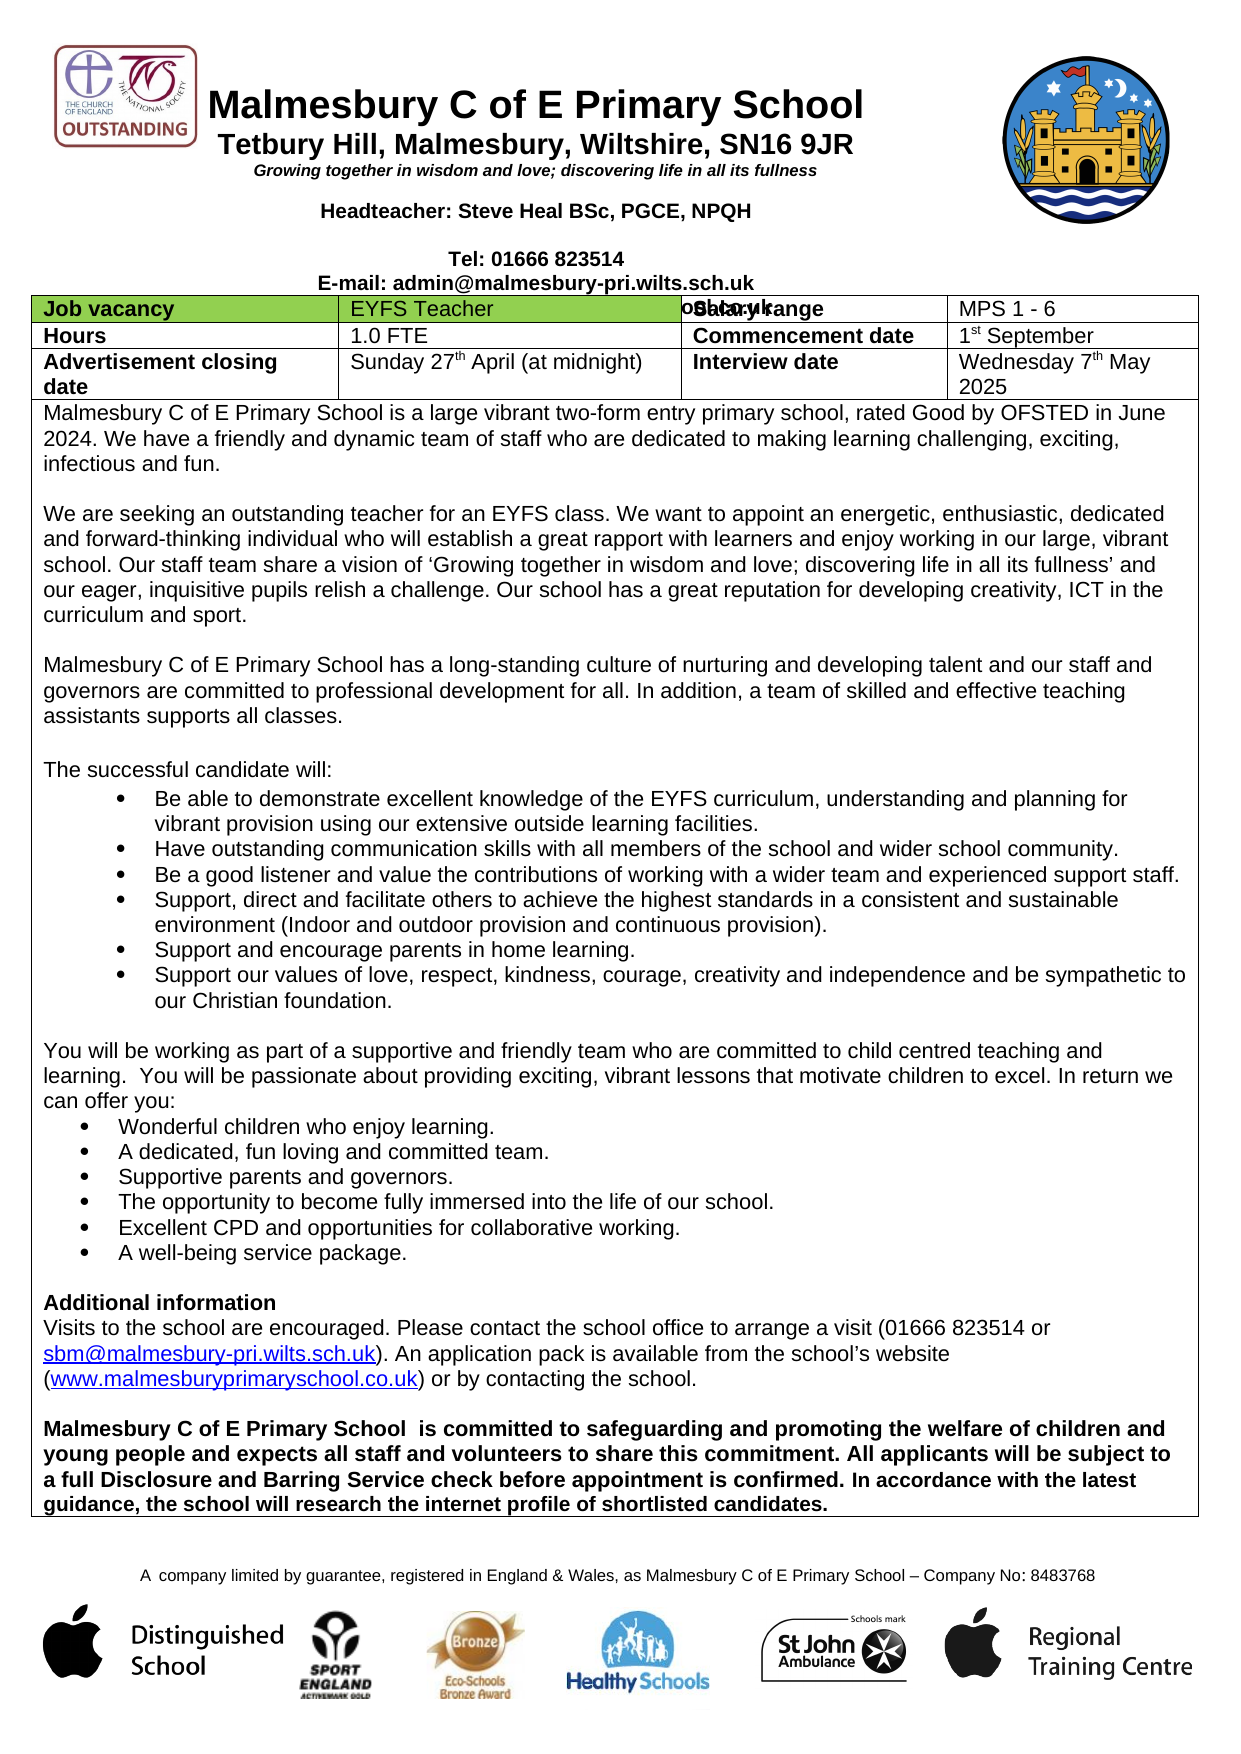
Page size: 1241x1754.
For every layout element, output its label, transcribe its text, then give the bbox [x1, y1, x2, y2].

picture [426, 1611, 525, 1699]
table_cell 1st September [948, 323, 1198, 348]
picture [754, 1609, 914, 1689]
table_header EYFS Teacher [339, 296, 681, 322]
table_cell 1.0 FTE [339, 323, 681, 348]
table_cell Hours [32, 323, 338, 348]
table_cell Advertisement closing date [32, 349, 338, 399]
table_cell Sunday 27th April (at midnight) [339, 349, 681, 399]
picture [566, 1607, 710, 1710]
picture [1002, 56, 1170, 224]
picture [52, 43, 199, 149]
table_header Job vacancy [32, 296, 338, 322]
table_header MPS 1 - 6 [948, 296, 1198, 322]
table_cell Commencement date [682, 323, 947, 348]
table_header Salary range [682, 296, 947, 322]
picture [930, 1577, 1210, 1719]
table_cell Interview date [682, 349, 947, 399]
table_cell Malmesbury C of E Primary School is a large vibrant two-form entry primary school, rated Good by OFSTED in June 2024. We have a friendly and dynamic team of staff who are dedicated to making learning challenging, exciting, infectious and fun. We are seeking an outstanding teacher for an EYFS class. We want to appoint an energetic, enthusiastic, dedicated and forward-thinking individual who will establish a great rapport with learners and enjoy working in our large, vibrant school. Our staff team share a vision of ‘Growing together in wisdom and love; discovering life in all its fullness’ and our eager, inquisitive pupils relish a challenge. Our school has a great reputation for developing creativity, ICT in the curriculum and sport. Malmesbury C of E Primary School has a long-standing culture of nurturing and developing talent and our staff and governors are committed to professional development for all. In addition, a team of skilled and effective teaching assistants supports all classes. The successful candidate will: Be able to demonstrate excellent knowledge of the EYFS curriculum, understanding and planning for vibrant provision using our extensive outside learning facilities. Have outstanding communication skills with all members of the school and wider school community. Be a good listener and value the contributions of working with a wider team and experienced support staff. Support, direct and facilitate others to achieve the highest standards in a consistent and sustainable environment (Indoor and outdoor provision and continuous provision). Support and encourage parents in home learning. Support our values of love, respect, kindness, courage, creativity and independence and be sympathetic to our Christian foundation. You will be working as part of a supportive and friendly team who are committed to child centred teaching and learning. You will be passionate about providing exciting, vibrant lessons that motivate children to excel. In return we can offer you: Wonderful children who enjoy learning. A dedicated, fun loving and committed team. Supportive parents and governors. The opportunity to become fully immersed into the life of our school. Excellent CPD and opportunities for collaborative working. A well-being service package. Additional information Visits to the school are encouraged. Please contact the school office to arrange a visit (01666 823514 or sbm@malmesbury-pri.wilts.sch.uk). An application pack is available from the school’s website (www.malmesburyprimaryschool.co.uk) or by contacting the school. Malmesbury C of E Primary School is committed to safeguarding and promoting the welfare of children and young people and expects all staff and volunteers to share this commitment. All applicants will be subject to a full Disclosure and Barring Service check before appointment is confirmed. In accordance with the latest guidance, the school will research the internet profile of shortlisted candidates. [32, 400, 1198, 1516]
picture [5, 1590, 372, 1704]
table_cell Wednesday 7th May 2025 [948, 349, 1198, 399]
